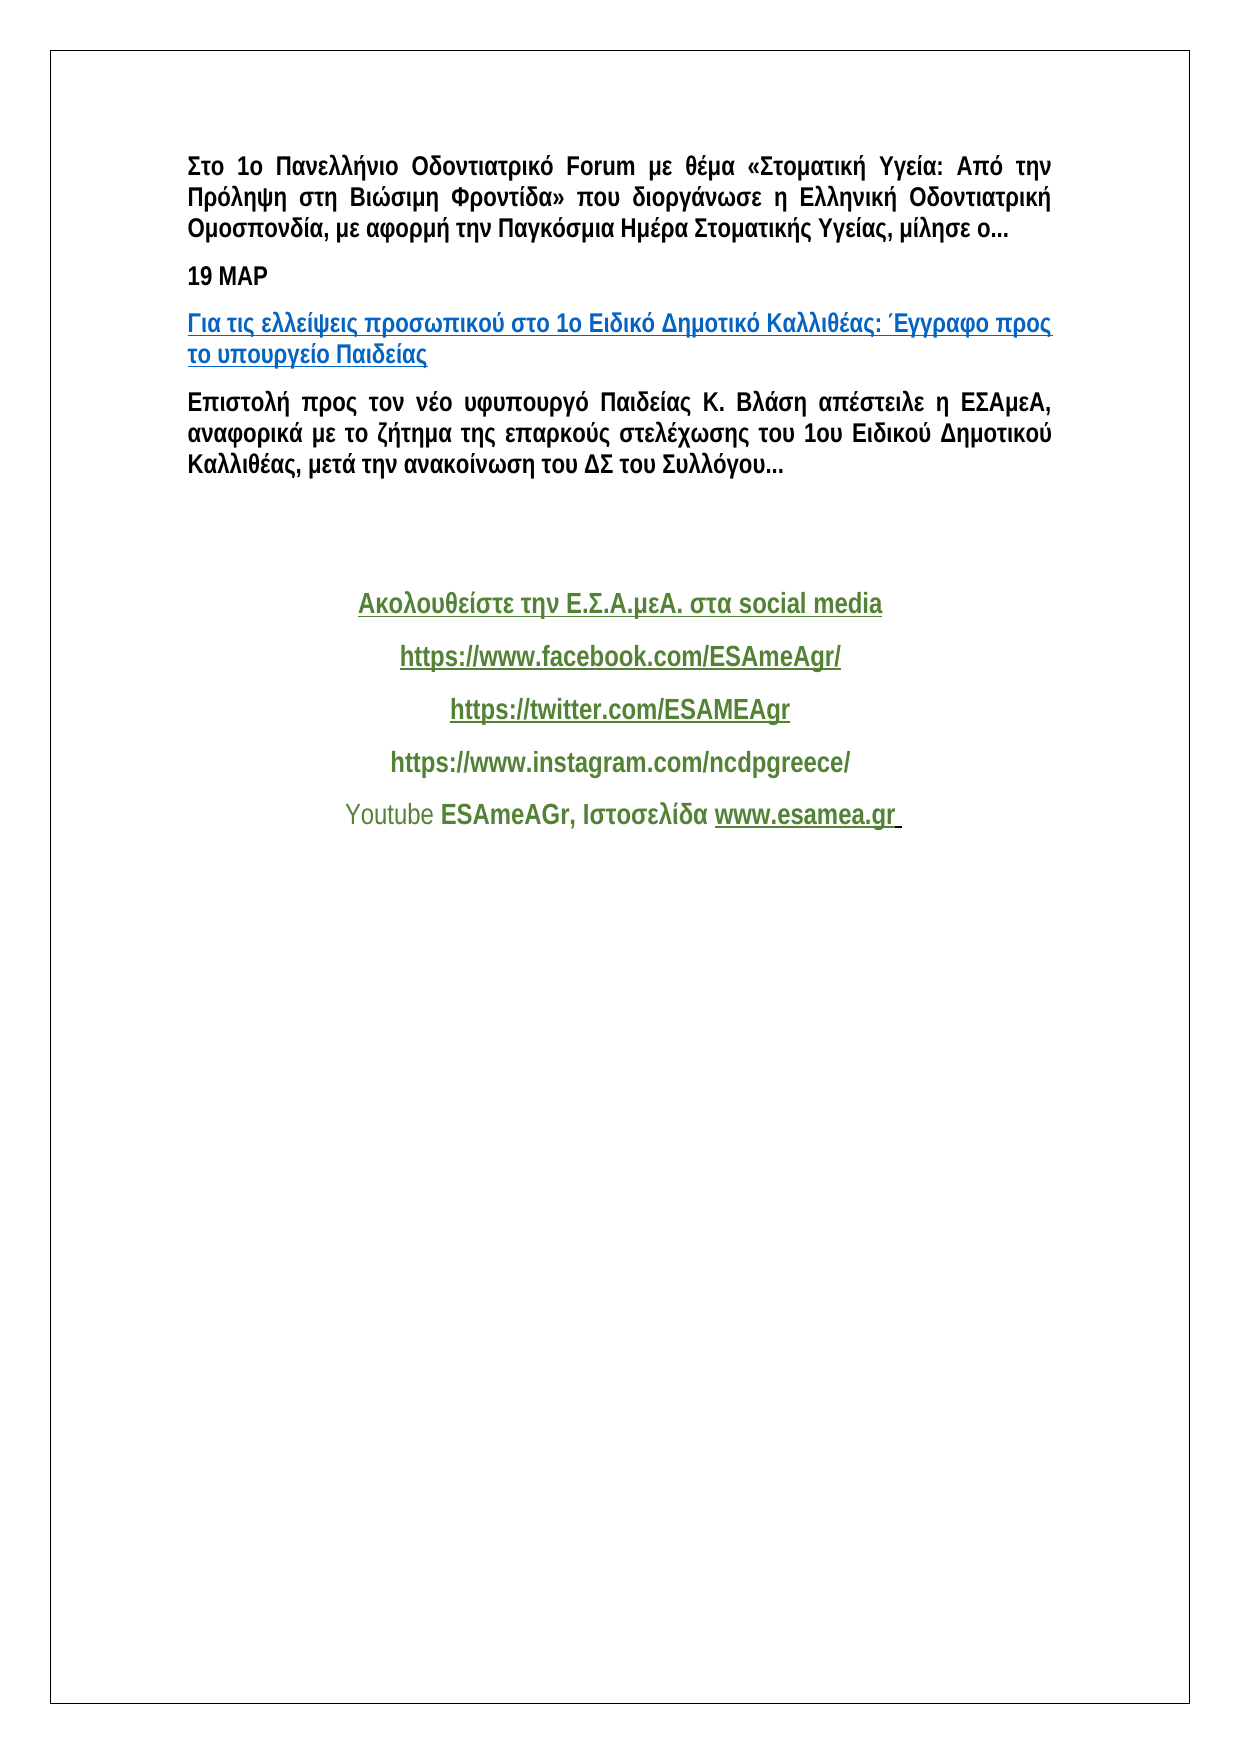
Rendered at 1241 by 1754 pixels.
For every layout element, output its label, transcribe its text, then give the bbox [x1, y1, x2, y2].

text https://www.instagram.com/ncdpgreece/ [187, 745, 1053, 778]
text https://twitter.com/ESAMEAgr [187, 692, 1053, 726]
text Για τις ελλείψεις προσωπικού στο 1ο Ειδικό Δημοτικό Καλλιθέας: Έγγραφο προς το υπουργείο Παιδείας [187, 307, 1053, 335]
text 19 ΜΑΡ [187, 260, 1053, 291]
text Youtube ESAmeAGr, Ιστοσελίδα www.esamea.gr [187, 797, 1053, 831]
text Ακολουθείστε την Ε.Σ.Α.μεΑ. στα social media [187, 587, 1053, 620]
text Επιστολή προς τον νέο υφυπουργό Παιδείας Κ. Βλάση απέστειλε η ΕΣΑμεΑ, αναφορικά με το ζήτημα της επαρκούς στελέχωσης του 1ου Ειδικού Δημοτικού Καλλιθέας, μετά την ανακοίνωση του ΔΣ του Συλλόγου... [187, 386, 1053, 479]
text Στο 1ο Πανελλήνιο Οδοντιατρικό Forum με θέμα «Στοματική Υγεία: Από την Πρόληψη στη Βιώσιμη Φροντίδα» που διοργάνωσε η Ελληνική Οδοντιατρική Ομοσπονδία, με αφορμή την Παγκόσμια Ημέρα Στοματικής Υγείας, μίλησε ο... [187, 150, 1053, 243]
text https://www.facebook.com/ESAmeAgr/ [187, 639, 1053, 673]
text Για τις ελλείψεις προσωπικού στο 1ο Ειδικό Δημοτικό Καλλιθέας: Έγγραφο προς το υπουργείο Παιδείας [187, 336, 1053, 369]
